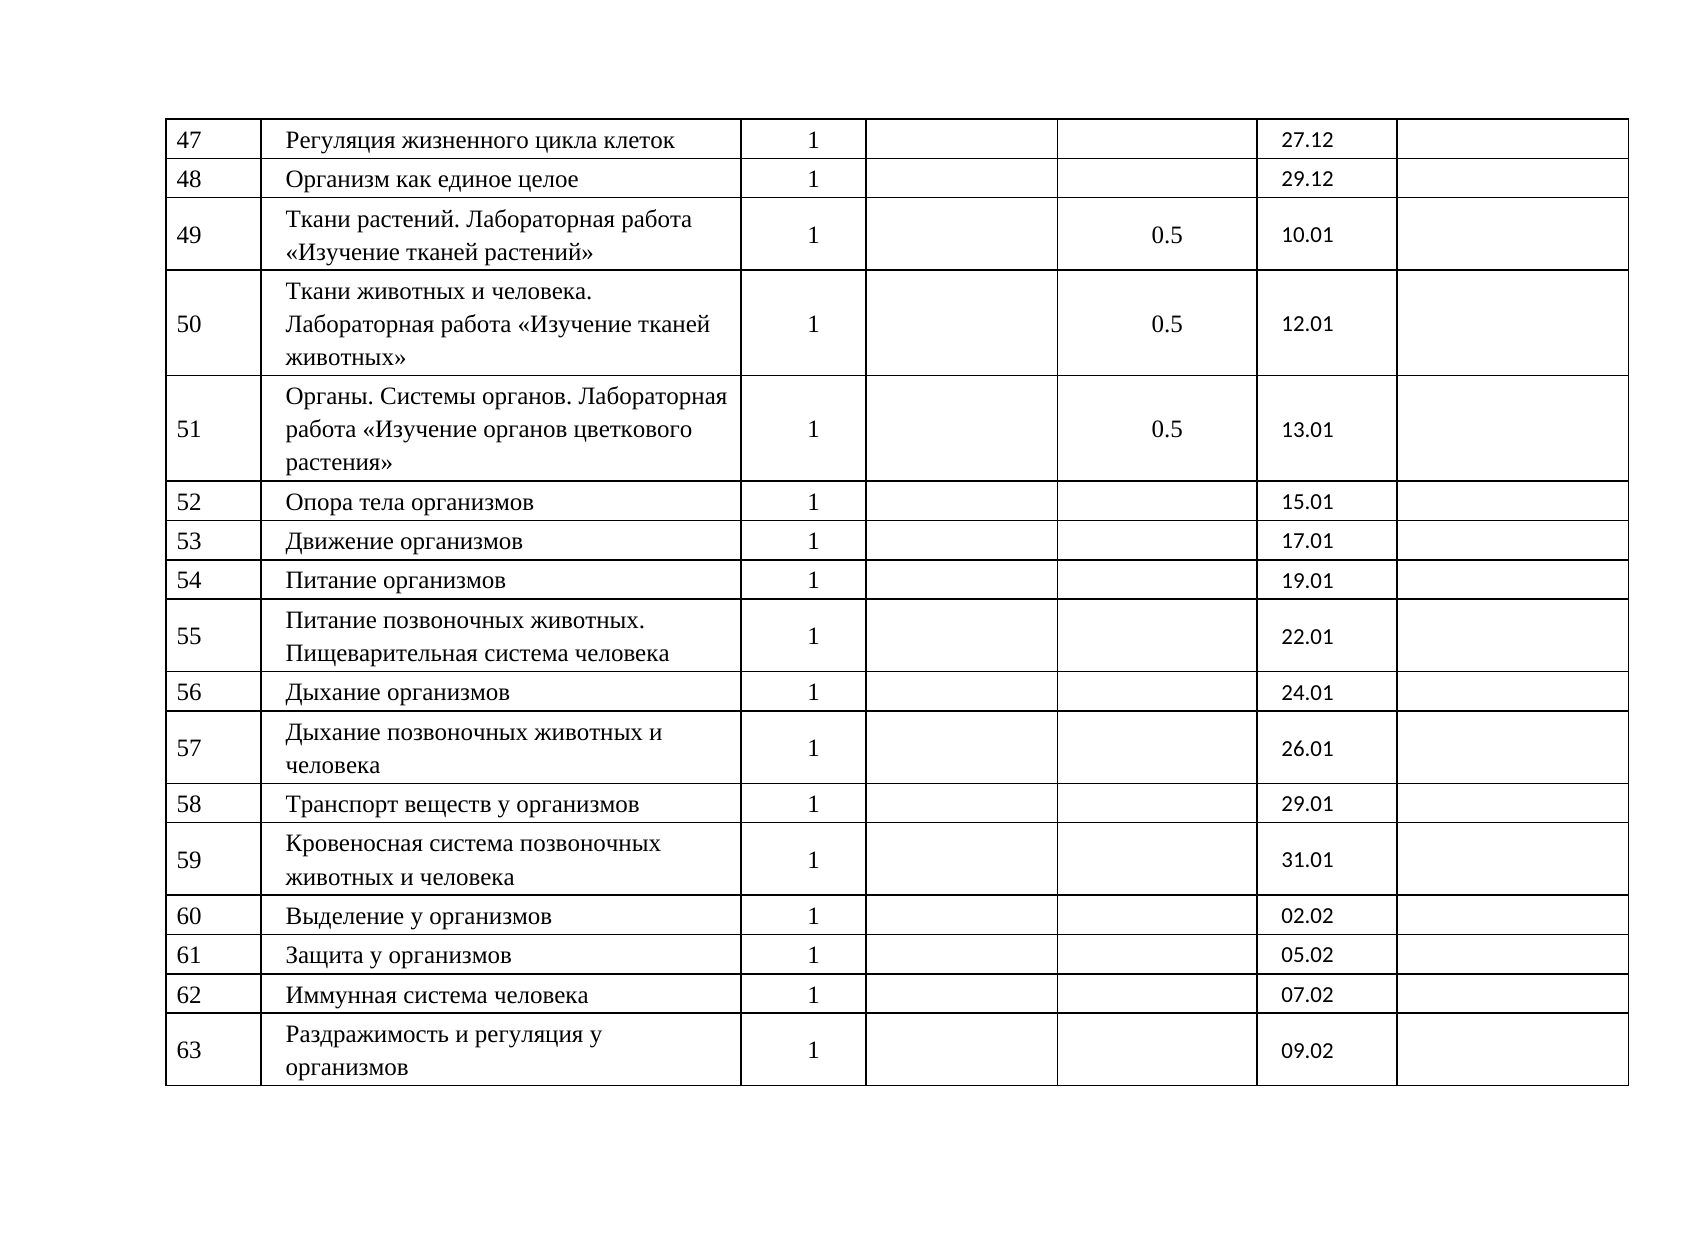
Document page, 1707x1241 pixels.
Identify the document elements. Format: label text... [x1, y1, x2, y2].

table_cell 1 [742, 896, 865, 933]
table_cell Защита у организмов [262, 935, 740, 973]
table_cell Дыхание организмов [262, 672, 740, 710]
table_cell Движение организмов [262, 521, 740, 559]
table_cell Питание позвоночных животных. Пищеварительная система человека [262, 600, 740, 671]
table_cell [1398, 1014, 1628, 1085]
table_cell Органы. Системы органов. Лабораторная работа «Изучение органов цветкового растения» [262, 376, 740, 480]
table_cell [1398, 376, 1628, 480]
table_cell [1058, 482, 1256, 519]
table_cell [1058, 896, 1256, 933]
table_cell Выделение у организмов [262, 896, 740, 933]
table_cell [1398, 561, 1628, 598]
table_cell [867, 482, 1057, 519]
table_cell 1 [742, 159, 865, 197]
table_cell [867, 1014, 1057, 1085]
table_cell [867, 935, 1057, 973]
table_cell [1398, 198, 1628, 269]
table_cell [1058, 561, 1256, 598]
table_cell [1398, 896, 1628, 933]
table_cell Регуляция жизненного цикла клеток [262, 120, 740, 157]
table_cell [1058, 159, 1256, 197]
table_cell 15.01 [1258, 482, 1396, 519]
table_cell [1398, 712, 1628, 782]
table_cell [1398, 159, 1628, 197]
table_cell 24.01 [1258, 672, 1396, 710]
table_cell 1 [742, 672, 865, 710]
table_cell [1058, 600, 1256, 671]
table_cell 50 [167, 271, 260, 375]
table_cell 56 [167, 672, 260, 710]
table_cell [1058, 1014, 1256, 1085]
table_cell [867, 823, 1057, 894]
table_cell [1398, 935, 1628, 973]
table_cell [1058, 120, 1256, 157]
table_cell 26.01 [1258, 712, 1396, 782]
table_cell 62 [167, 975, 260, 1012]
table_cell 22.01 [1258, 600, 1396, 671]
table_cell [1398, 823, 1628, 894]
table_cell Транспорт веществ у организмов [262, 784, 740, 822]
table_cell 52 [167, 482, 260, 519]
table_cell Дыхание позвоночных животных и человека [262, 712, 740, 782]
table_cell Иммунная система человека [262, 975, 740, 1012]
table_cell 49 [167, 198, 260, 269]
table_cell [1398, 482, 1628, 519]
table_cell 0.5 [1058, 271, 1256, 375]
table_cell [867, 521, 1057, 559]
table_cell 1 [742, 482, 865, 519]
table_cell [867, 271, 1057, 375]
table_cell [1398, 521, 1628, 559]
table_cell 31.01 [1258, 823, 1396, 894]
table_cell 12.01 [1258, 271, 1396, 375]
table_cell [867, 561, 1057, 598]
table_cell [867, 712, 1057, 782]
table_cell Опора тела организмов [262, 482, 740, 519]
table_cell 1 [742, 712, 865, 782]
table_cell [1398, 672, 1628, 710]
table_cell 53 [167, 521, 260, 559]
table_cell 1 [742, 600, 865, 671]
table_cell 17.01 [1258, 521, 1396, 559]
table_cell 0.5 [1058, 198, 1256, 269]
table_cell 57 [167, 712, 260, 782]
table_cell 0.5 [1058, 376, 1256, 480]
table_cell 48 [167, 159, 260, 197]
table_cell [867, 975, 1057, 1012]
table_cell [1398, 271, 1628, 375]
table_cell 05.02 [1258, 935, 1396, 973]
table_cell 1 [742, 561, 865, 598]
table_cell [1058, 784, 1256, 822]
table_cell 1 [742, 521, 865, 559]
table_cell 1 [742, 975, 865, 1012]
table_cell 1 [742, 1014, 865, 1085]
table_cell [867, 784, 1057, 822]
table_cell [867, 159, 1057, 197]
table_cell 1 [742, 376, 865, 480]
table_cell 19.01 [1258, 561, 1396, 598]
table_cell 51 [167, 376, 260, 480]
table_cell 1 [742, 823, 865, 894]
table_cell 10.01 [1258, 198, 1396, 269]
table_cell [867, 198, 1057, 269]
table_cell 55 [167, 600, 260, 671]
table_cell 1 [742, 935, 865, 973]
table_cell 1 [742, 271, 865, 375]
table_cell 13.01 [1258, 376, 1396, 480]
table_cell [1398, 784, 1628, 822]
table_cell [867, 896, 1057, 933]
table_cell [867, 120, 1057, 157]
table_cell 29.12 [1258, 159, 1396, 197]
table_cell [1398, 975, 1628, 1012]
table_cell [1058, 935, 1256, 973]
table_cell Организм как единое целое [262, 159, 740, 197]
table_cell [1058, 712, 1256, 782]
table_cell [867, 376, 1057, 480]
table_cell 63 [167, 1014, 260, 1085]
table_cell 1 [742, 784, 865, 822]
table_cell [1058, 521, 1256, 559]
table_cell [1398, 120, 1628, 157]
table_cell 58 [167, 784, 260, 822]
table_cell 1 [742, 198, 865, 269]
table_cell 61 [167, 935, 260, 973]
table_cell 59 [167, 823, 260, 894]
table_cell [1398, 600, 1628, 671]
table_cell 54 [167, 561, 260, 598]
table_cell 07.02 [1258, 975, 1396, 1012]
table_cell [1058, 975, 1256, 1012]
table_cell [867, 600, 1057, 671]
table_cell 27.12 [1258, 120, 1396, 157]
table_cell [1058, 672, 1256, 710]
table_cell Ткани растений. Лабораторная работа «Изучение тканей растений» [262, 198, 740, 269]
table_cell Ткани животных и человека. Лабораторная работа «Изучение тканей животных» [262, 271, 740, 375]
table_cell Кровеносная система позвоночных животных и человека [262, 823, 740, 894]
table_cell 1 [742, 120, 865, 157]
table_cell 09.02 [1258, 1014, 1396, 1085]
table_cell 29.01 [1258, 784, 1396, 822]
table_cell Раздражимость и регуляция у организмов [262, 1014, 740, 1085]
table_cell 47 [167, 120, 260, 157]
table_cell 60 [167, 896, 260, 933]
table_cell [867, 672, 1057, 710]
table_cell Питание организмов [262, 561, 740, 598]
table_cell 02.02 [1258, 896, 1396, 933]
table_cell [1058, 823, 1256, 894]
